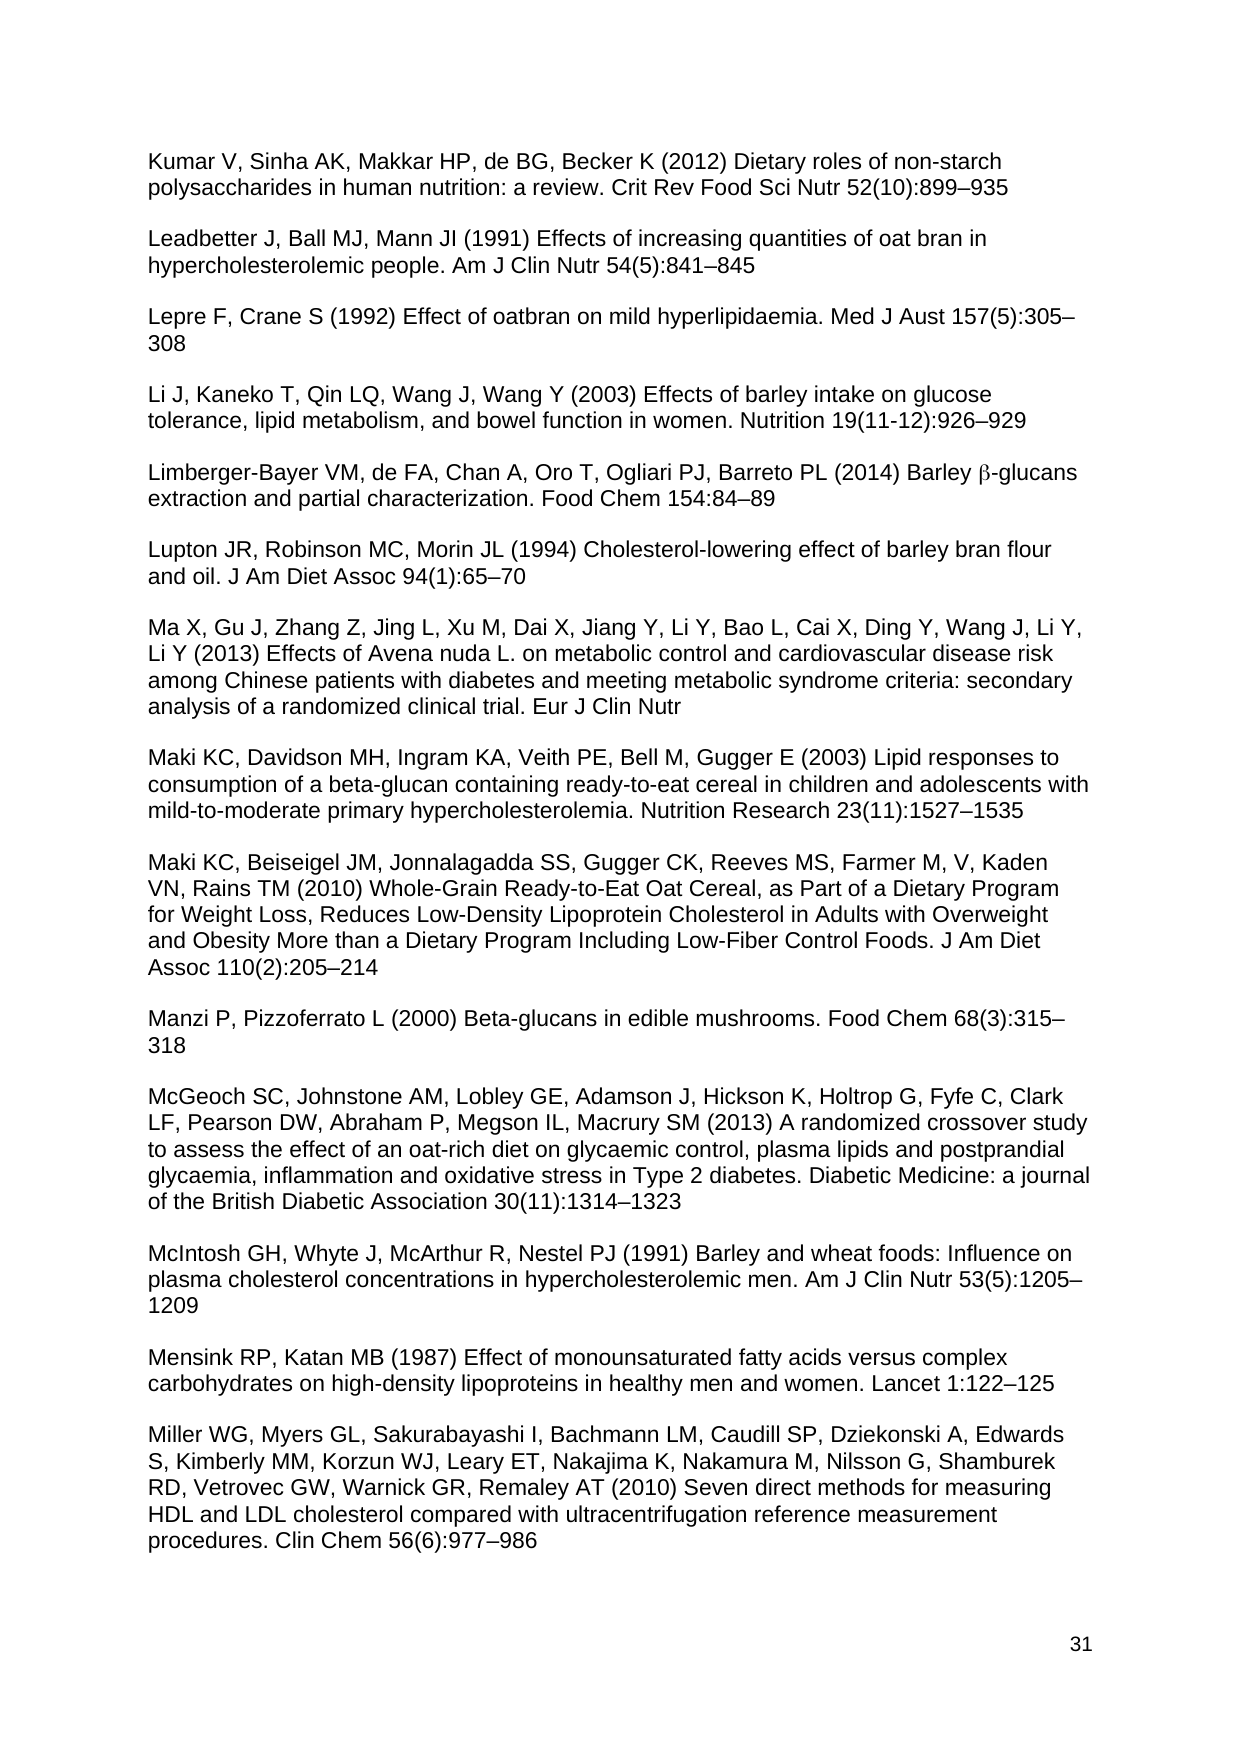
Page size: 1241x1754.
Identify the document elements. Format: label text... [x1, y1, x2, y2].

text Limberger-Bayer VM, de FA, Chan A, Oro T, Ogliari PJ, Barreto PL (2014) Barley b-glucans extraction and partial characterization. Food Chem 154:84–89 [148, 458, 1092, 511]
text Miller WG, Myers GL, Sakurabayashi I, Bachmann LM, Caudill SP, Dziekonski A, Edwards S, Kimberly MM, Korzun WJ, Leary ET, Nakajima K, Nakamura M, Nilsson G, Shamburek RD, Vetrovec GW, Warnick GR, Remaley AT (2010) Seven direct methods for measuring HDL and LDL cholesterol compared with ultracentrifugation reference measurement procedures. Clin Chem 56(6):977–986 [148, 1421, 1092, 1553]
text Mensink RP, Katan MB (1987) Effect of monounsaturated fatty acids versus complex carbohydrates on high-density lipoproteins in healthy men and women. Lancet 1:122–125 [148, 1344, 1092, 1396]
text Ma X, Gu J, Zhang Z, Jing L, Xu M, Dai X, Jiang Y, Li Y, Bao L, Cai X, Ding Y, Wang J, Li Y, Li Y (2013) Effects of Avena nuda L. on metabolic control and cardiovascular disease risk among Chinese patients with diabetes and meeting metabolic syndrome criteria: secondary analysis of a randomized clinical trial. Eur J Clin Nutr [148, 614, 1092, 719]
text Lepre F, Crane S (1992) Effect of oatbran on mild hyperlipidaemia. Med J Aust 157(5):305–308 [148, 303, 1092, 356]
text Maki KC, Davidson MH, Ingram KA, Veith PE, Bell M, Gugger E (2003) Lipid responses to consumption of a beta-glucan containing ready-to-eat cereal in children and adolescents with mild-to-moderate primary hypercholesterolemia. Nutrition Research 23(11):1527–1535 [148, 744, 1092, 823]
text Li J, Kaneko T, Qin LQ, Wang J, Wang Y (2003) Effects of barley intake on glucose tolerance, lipid metabolism, and bowel function in women. Nutrition 19(11-12):926–929 [148, 381, 1092, 433]
text Manzi P, Pizzoferrato L (2000) Beta-glucans in edible mushrooms. Food Chem 68(3):315–318 [148, 1005, 1092, 1058]
text Kumar V, Sinha AK, Makkar HP, de BG, Becker K (2012) Dietary roles of non-starch polysaccharides in human nutrition: a review. Crit Rev Food Sci Nutr 52(10):899–935 [148, 148, 1092, 200]
text Leadbetter J, Ball MJ, Mann JI (1991) Effects of increasing quantities of oat bran in hypercholesterolemic people. Am J Clin Nutr 54(5):841–845 [148, 225, 1092, 278]
text Maki KC, Beiseigel JM, Jonnalagadda SS, Gugger CK, Reeves MS, Farmer M, V, Kaden VN, Rains TM (2010) Whole-Grain Ready-to-Eat Oat Cereal, as Part of a Dietary Program for Weight Loss, Reduces Low-Density Lipoprotein Cholesterol in Adults with Overweight and Obesity More than a Dietary Program Including Low-Fiber Control Foods. J Am Diet Assoc 110(2):205–214 [148, 848, 1092, 980]
text McIntosh GH, Whyte J, McArthur R, Nestel PJ (1991) Barley and wheat foods: Influence on plasma cholesterol concentrations in hypercholesterolemic men. Am J Clin Nutr 53(5):1205–1209 [148, 1240, 1092, 1319]
text Lupton JR, Robinson MC, Morin JL (1994) Cholesterol-lowering effect of barley bran flour and oil. J Am Diet Assoc 94(1):65–70 [148, 536, 1092, 589]
text McGeoch SC, Johnstone AM, Lobley GE, Adamson J, Hickson K, Holtrop G, Fyfe C, Clark LF, Pearson DW, Abraham P, Megson IL, Macrury SM (2013) A randomized crossover study to assess the effect of an oat-rich diet on glycaemic control, plasma lipids and postprandial glycaemia, inflammation and oxidative stress in Type 2 diabetes. Diabetic Medicine: a journal of the British Diabetic Association 30(11):1314–1323 [148, 1083, 1092, 1215]
